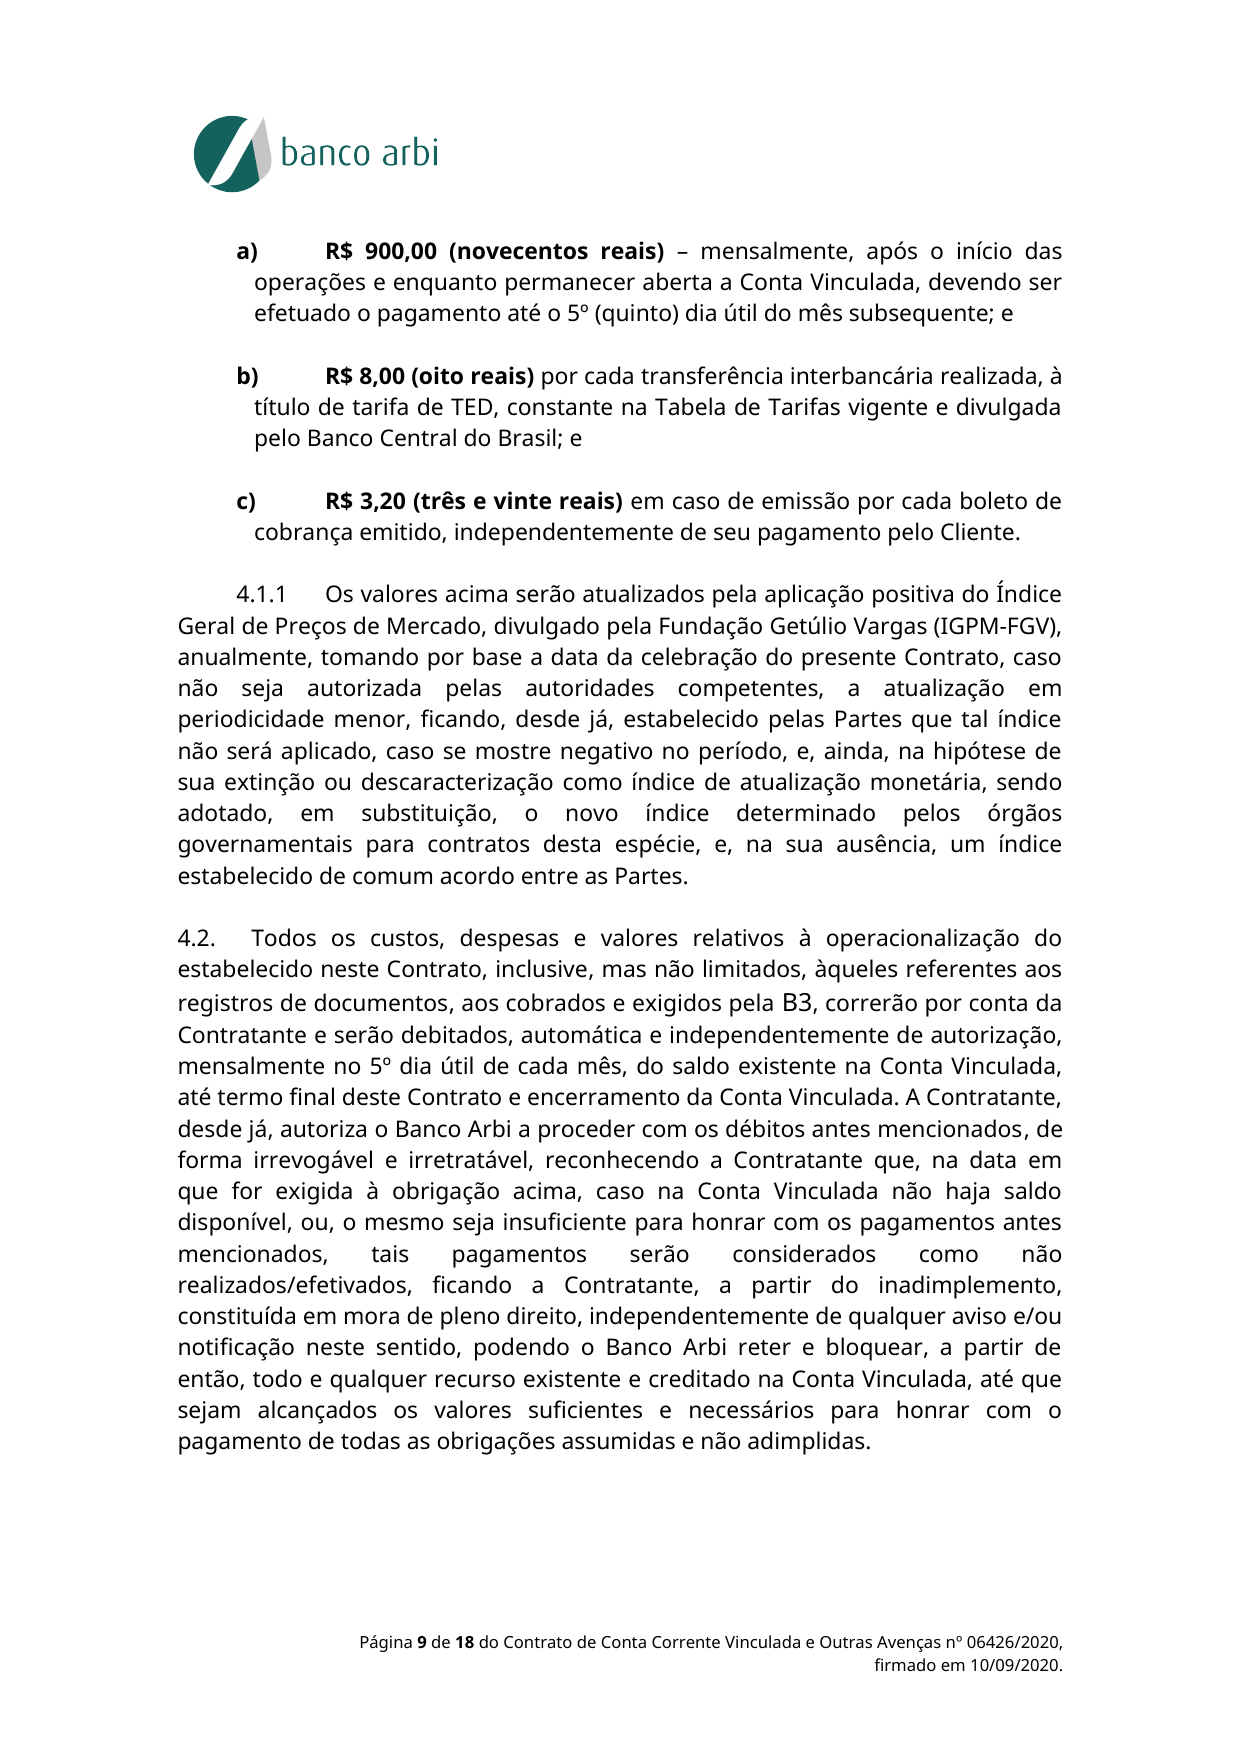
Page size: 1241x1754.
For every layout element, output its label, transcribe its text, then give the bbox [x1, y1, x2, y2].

list R$ 8,00 (oito reais) por cada transferência interbancária realizada, à título de tarifa de TED, constante na Tabela de Tarifas vigente e divulgada pelo Banco Central do Brasil; e [236, 360, 1063, 453]
picture [177, 73, 454, 235]
text 4.1.1 Os valores acima serão atualizados pela aplicação positiva do Índice Geral de Preços de Mercado, divulgado pela Fundação Getúlio Vargas (IGPM-FGV), anualmente, tomando por base a data da celebração do presente Contrato, caso não seja autorizada pelas autoridades competentes, a atualização em periodicidade menor, ficando, desde já, estabelecido pelas Partes que tal índice não será aplicado, caso se mostre negativo no período, e, ainda, na hipótese de sua extinção ou descaracterização como índice de atualização monetária, sendo adotado, em substituição, o novo índice determinado pelos órgãos governamentais para contratos desta espécie, e, na sua ausência, um índice estabelecido de comum acordo entre as Partes. [177, 578, 1063, 891]
list R$ 900,00 (novecentos reais) – mensalmente, após o início das operações e enquanto permanecer aberta a Conta Vinculada, devendo ser efetuado o pagamento até o 5º (quinto) dia útil do mês subsequente; e [236, 235, 1063, 328]
text 4.2. Todos os custos, despesas e valores relativos à operacionalização do estabelecido neste Contrato, inclusive, mas não limitados, àqueles referentes aos registros de documentos, aos cobrados e exigidos pela B3, correrão por conta da Contratante e serão debitados, automática e independentemente de autorização, mensalmente no 5º dia útil de cada mês, do saldo existente na Conta Vinculada, até termo final deste Contrato e encerramento da Conta Vinculada. A Contratante, desde já, autoriza o Banco Arbi a proceder com os débitos antes mencionados, de forma irrevogável e irretratável, reconhecendo a Contratante que, na data em que for exigida à obrigação acima, caso na Conta Vinculada não haja saldo disponível, ou, o mesmo seja insuficiente para honrar com os pagamentos antes mencionados, tais pagamentos serão considerados como não realizados/efetivados, ficando a Contratante, a partir do inadimplemento, constituída em mora de pleno direito, independentemente de qualquer aviso e/ou notificação neste sentido, podendo o Banco Arbi reter e bloquear, a partir de então, todo e qualquer recurso existente e creditado na Conta Vinculada, até que sejam alcançados os valores suficientes e necessários para honrar com o pagamento de todas as obrigações assumidas e não adimplidas. [177, 922, 1063, 1456]
list R$ 3,20 (três e vinte reais) em caso de emissão por cada boleto de cobrança emitido, independentemente de seu pagamento pelo Cliente. [236, 485, 1063, 547]
